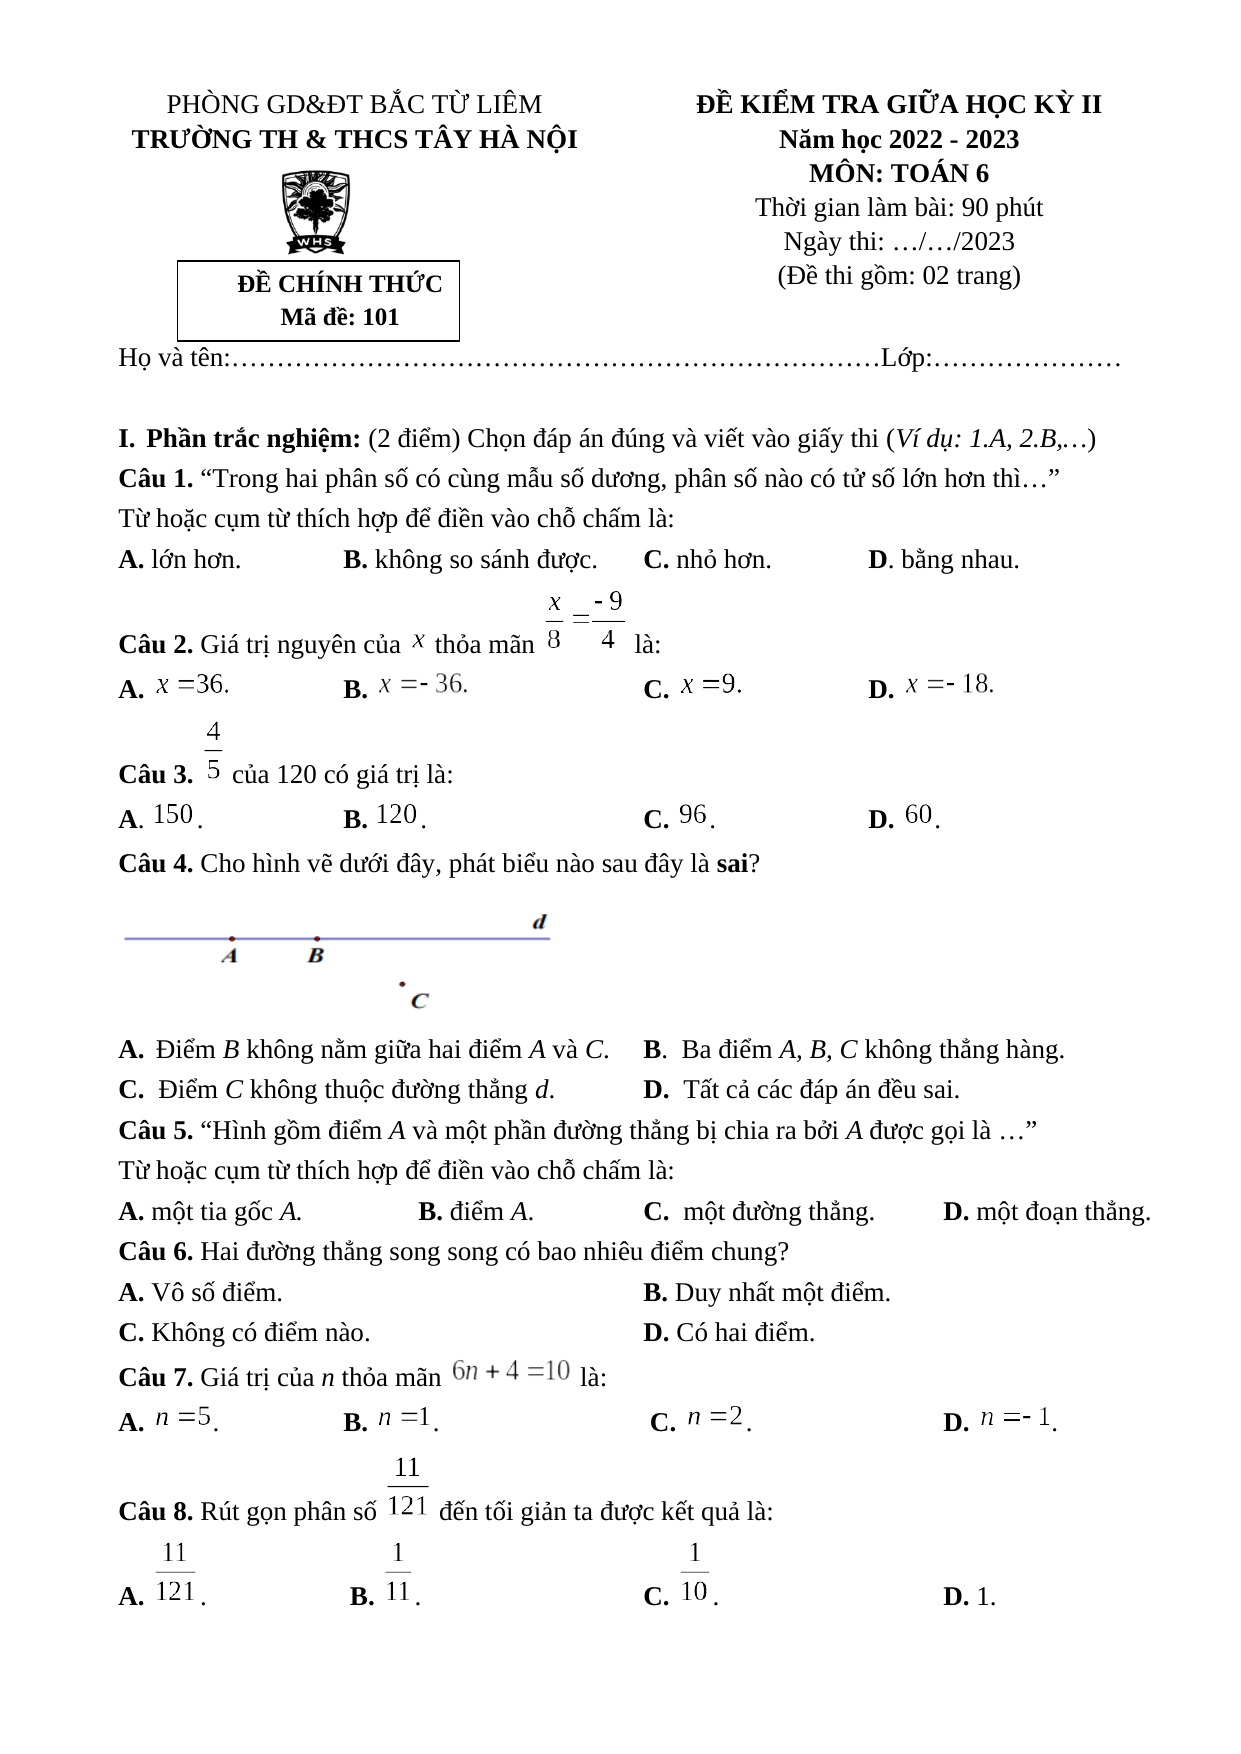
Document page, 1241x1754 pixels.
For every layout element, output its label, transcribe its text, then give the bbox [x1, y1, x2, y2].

text C. Điểm C không thuộc đường thẳng d. D. Tất cả các đáp án đều sai. [118, 1073, 1152, 1105]
text Họ và tên:………………………………………………………………Lớp:………………… [118, 341, 1152, 372]
list Điểm B không nằm giữa hai điểm A và C. B. Ba điểm A, B, C không thẳng hàng. [118, 1033, 1152, 1064]
text Câu 1. “Trong hai phân số có cùng mẫu số dương, phân số nào có tử số lớn hơn thì…” [118, 462, 1152, 493]
text A. . B. . C. . D. . [118, 799, 1152, 834]
text Câu 8. Rút gọn phân số đến tối giản ta được kết quả là: [118, 1449, 1152, 1526]
text A. . B. . C. . D. 1. [118, 1535, 1152, 1611]
text Từ hoặc cụm từ thích hợp để điền vào chỗ chấm là: [118, 503, 1152, 534]
picture [278, 166, 353, 258]
text Câu 2. Giá trị nguyên của thỏa mãn là: [118, 583, 1152, 659]
text A. B. C. D. [118, 669, 1152, 704]
text Câu 5. “Hình gồm điểm A và một phần đường thẳng bị chia ra bởi A được gọi là …” [118, 1114, 1152, 1145]
table_header ĐỀ KIỂM TRA GIỮA HỌC KỲ II Năm học 2022 - 2023 MÔN: TOÁN 6 Thời gian làm bài: 90 phút Ngày thi: …/…/2023 (Đề thi gồm: 02 trang) [606, 89, 1193, 341]
table_header PHÒNG GD&ĐT BẮC TỪ LIÊM TRƯỜNG TH & THCS TÂY HÀ NỘI [103, 89, 606, 341]
text Câu 3. của 120 có giá trị là: [118, 714, 1152, 790]
text A. Vô số điểm. B. Duy nhất một điểm. [118, 1276, 1152, 1307]
picture [118, 887, 583, 1025]
text Câu 7. Giá trị của n thỏa mãn là: [118, 1356, 1152, 1392]
text Câu 4. Cho hình vẽ dưới đây, phát biểu nào sau đây là sai? [118, 847, 1152, 878]
text Câu 6. Hai đường thẳng song song có bao nhiêu điểm chung? [118, 1235, 1152, 1266]
text Từ hoặc cụm từ thích hợp để điền vào chỗ chấm là: [118, 1154, 1152, 1186]
text A. . B. . C. . D. . [118, 1401, 1152, 1437]
list Phần trắc nghiệm: (2 điểm) Chọn đáp án đúng và viết vào giấy thi (Ví dụ: 1.A, 2.B,…) [118, 422, 1152, 453]
text A. lớn hơn. B. không so sánh được. C. nhỏ hơn. D. bằng nhau. [118, 543, 1152, 574]
text C. Không có điểm nào. D. Có hai điểm. [118, 1316, 1152, 1347]
text A. một tia gốc A. B. điểm A. C. một đường thẳng. D. một đoạn thẳng. [118, 1195, 1152, 1226]
